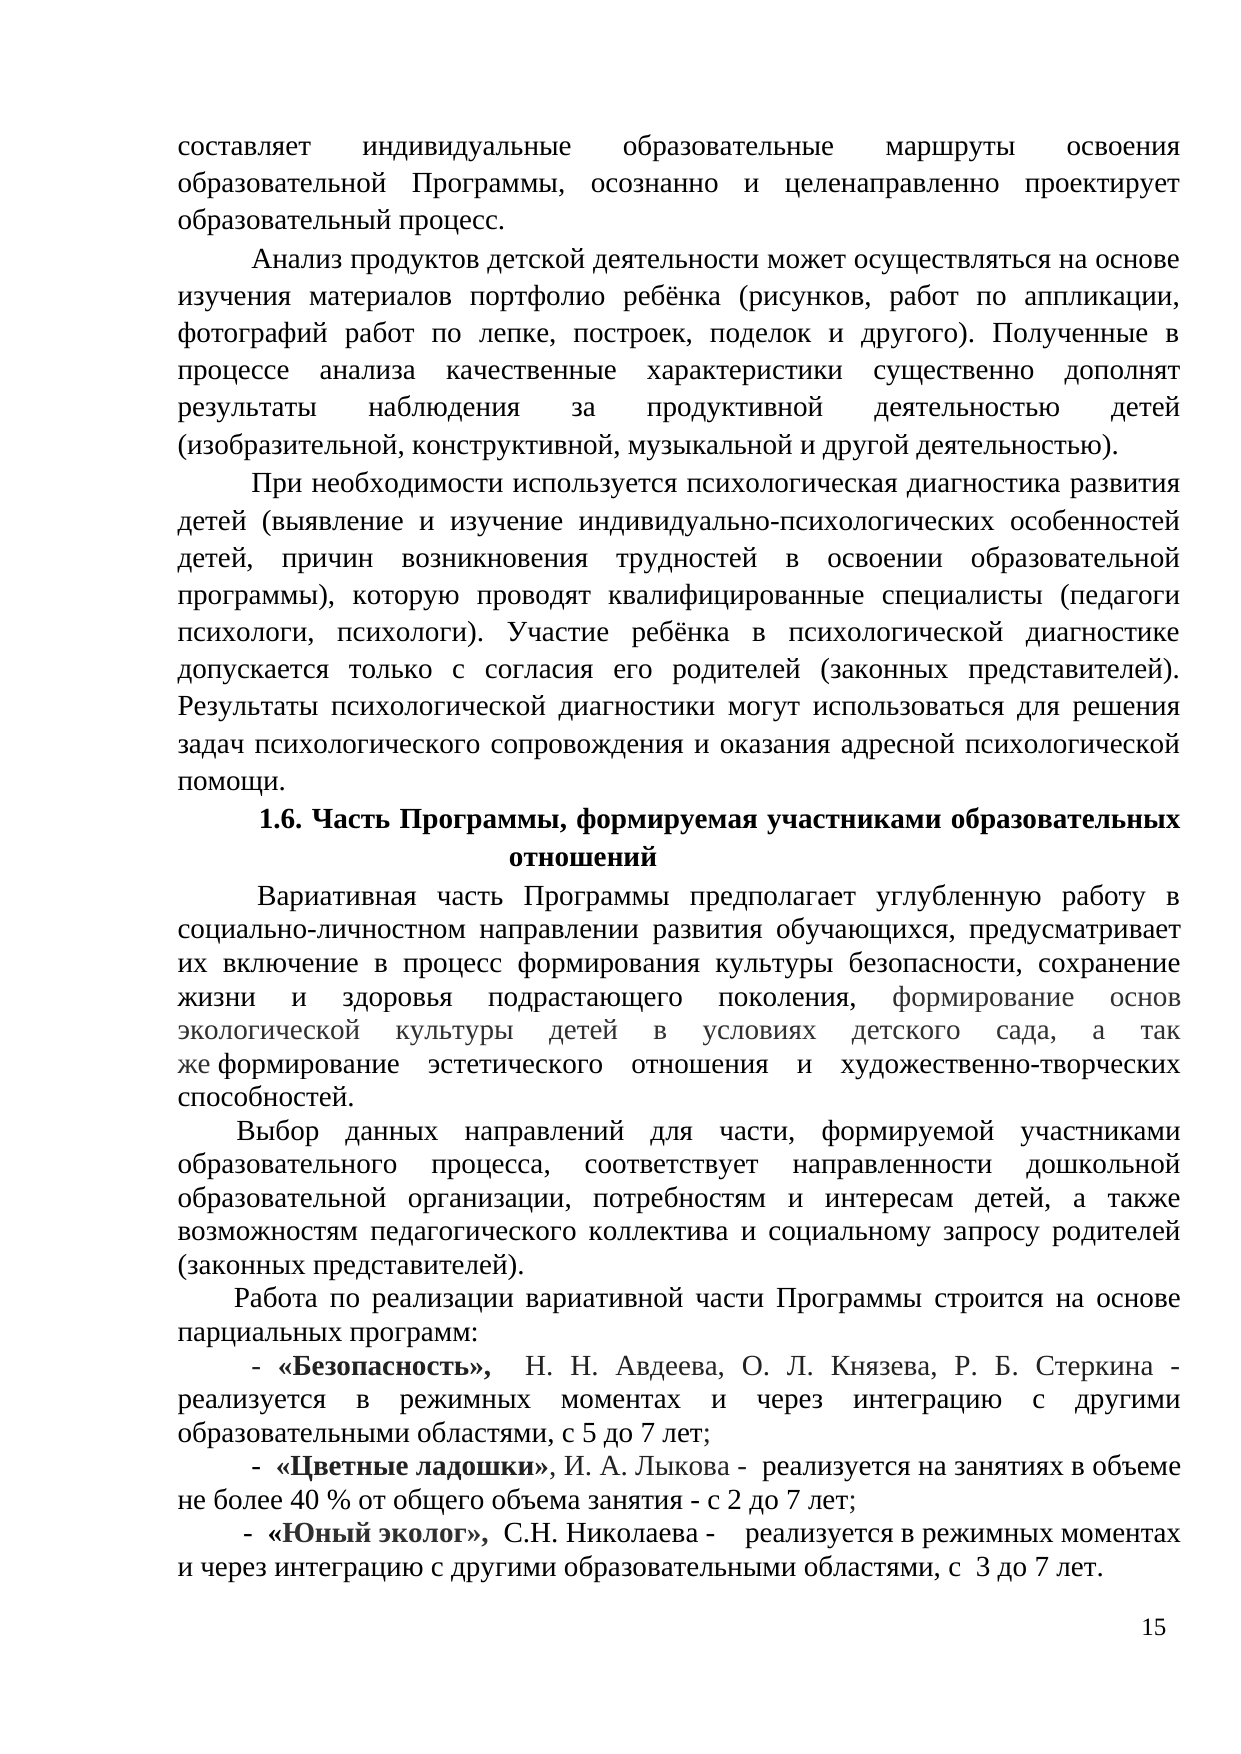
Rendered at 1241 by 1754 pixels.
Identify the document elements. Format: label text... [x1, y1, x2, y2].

text - «Безопасность», Н. Н. Авдеева, О. Л. Князева, Р. Б. Стеркина - реализуется в режимных моментах и через интеграцию с другими образовательными областями, с 5 до 7 лет; [177, 1348, 1181, 1448]
text При необходимости используется психологическая диагностика развития детей (выявление и изучение индивидуально-психологических особенностей детей, причин возникновения трудностей в освоении образовательной программы), которую проводят квалифицированные специалисты (педагоги­ психологи, психологи). Участие ребёнка в психологической диагностике допускается только с согласия его родителей (законных представителей). Результаты психологической диагностики могут использоваться для решения задач психологического сопровождения и оказания адресной психологической помощи. [177, 465, 1181, 796]
text Анализ продуктов детской деятельности может осуществляться на основе изучения материалов портфолио ребёнка (рисунков, работ по аппликации, фотографий работ по лепке, построек, поделок и другого). Полученные в процессе анализа качественные характеристики существенно дополнят результаты наблюдения за продуктивной деятельностью детей (изобразительной, конструктивной, музыкальной и другой деятельностью). [177, 241, 1181, 460]
subtitle - «Юный эколог», С.Н. Николаева - реализуется в режимных моментах и через интеграцию с другими образовательными областями, с 3 до 7 лет. [177, 1515, 1181, 1582]
text Выбор данных направлений для части, формируемой участниками образовательного процесса, соответствует направленности дошкольной образовательной организации, потребностям и интересам детей, а также возможностям педагогического коллектива и социальному запросу родителей (законных представителей). [177, 1113, 1181, 1281]
text - «Цветные ладошки», И. А. Лыкова - реализуется на занятиях в объеме не более 40 % от общего объема занятия - с 2 до 7 лет; [177, 1448, 1181, 1515]
text 1.6. Часть Программы, формируемая участниками образовательных отношений [258, 802, 1181, 873]
text Работа по реализации вариативной части Программы строится на основе парциальных программ: [177, 1281, 1181, 1348]
text Вариативная часть Программы предполагает углубленную работу в социально-личностном направлении развития обучающихся, предусматривает их включение в процесс формирования культуры безопасности, сохранение жизни и здоровья подрастающего поколения, формирование основ экологической культуры детей в условиях детского сада, а так же формирование эстетического отношения и художественно-творческих способностей. [176, 878, 1181, 1113]
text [177, 128, 1181, 236]
